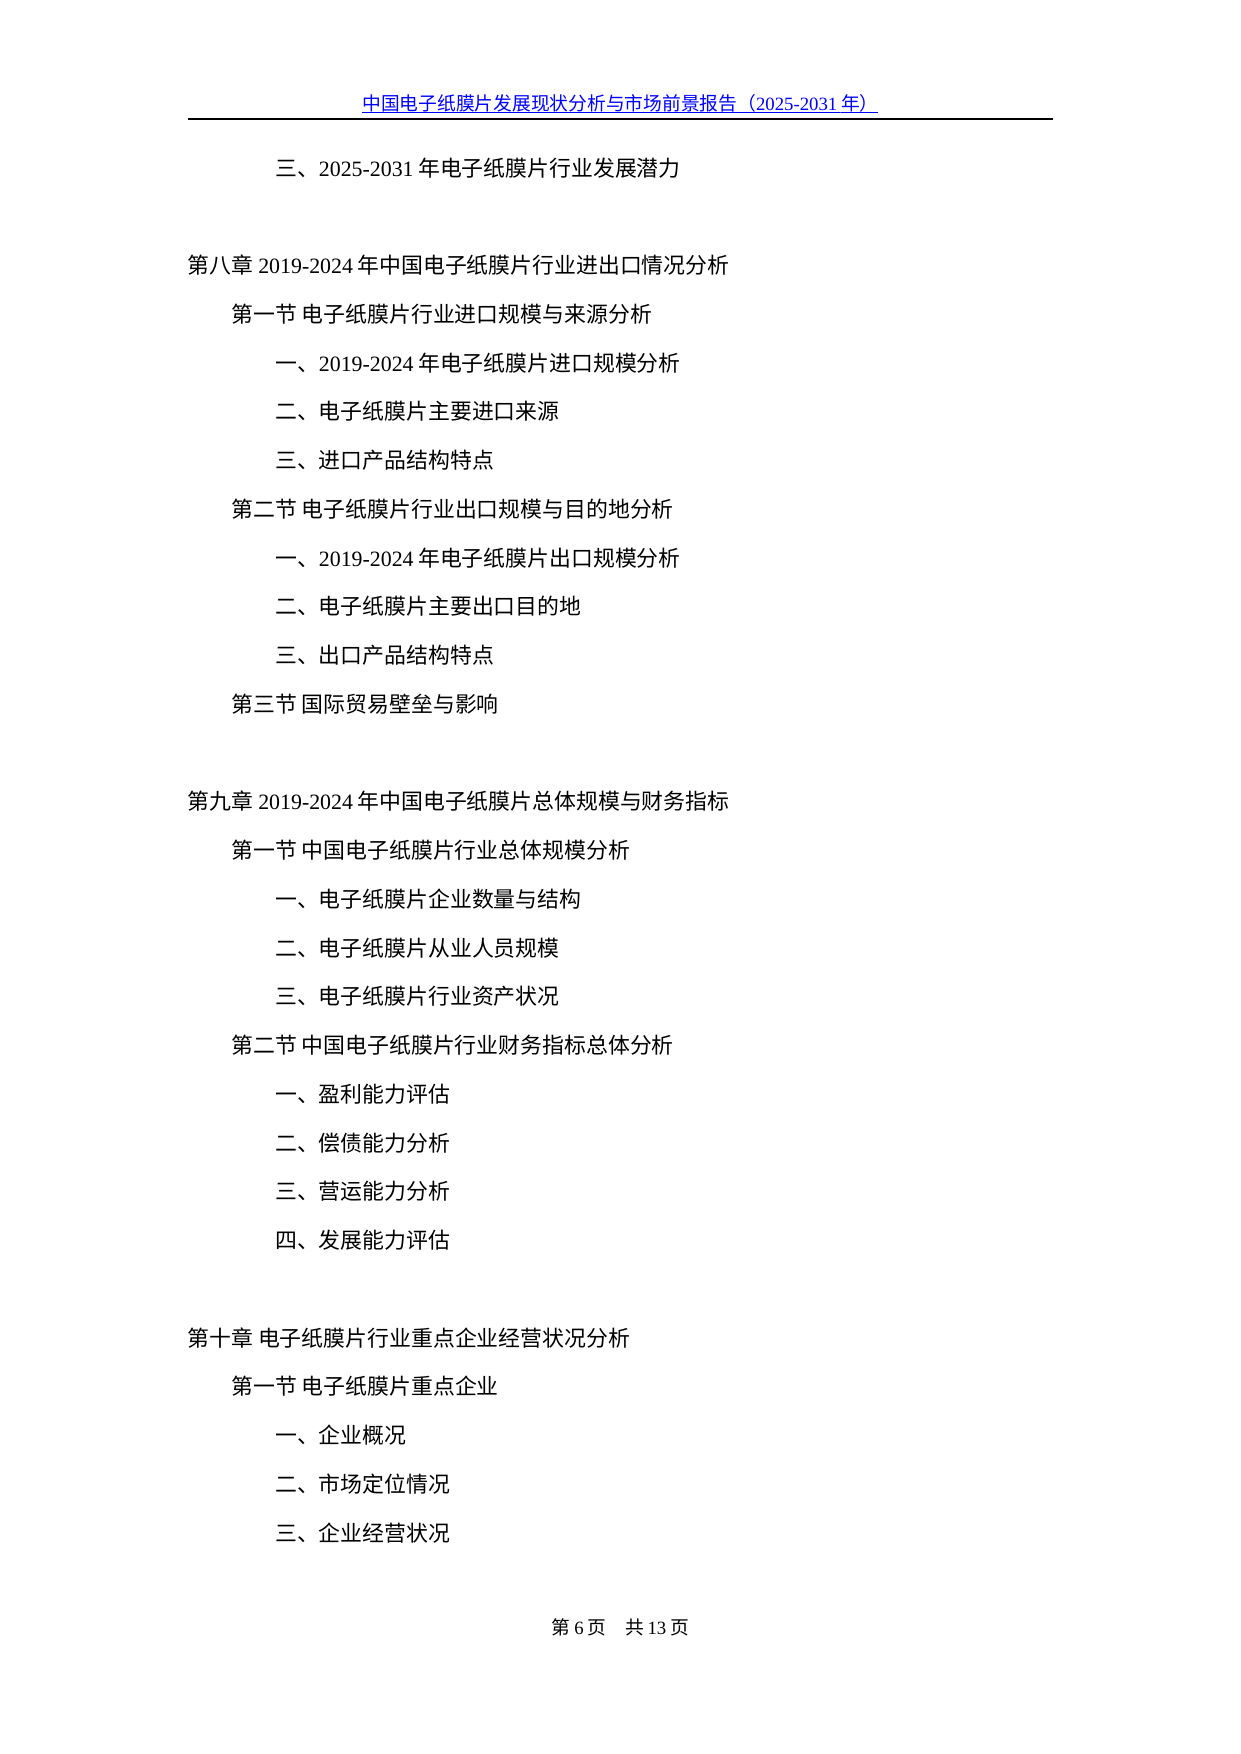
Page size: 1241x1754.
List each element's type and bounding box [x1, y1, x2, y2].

text [187, 150, 1053, 1548]
